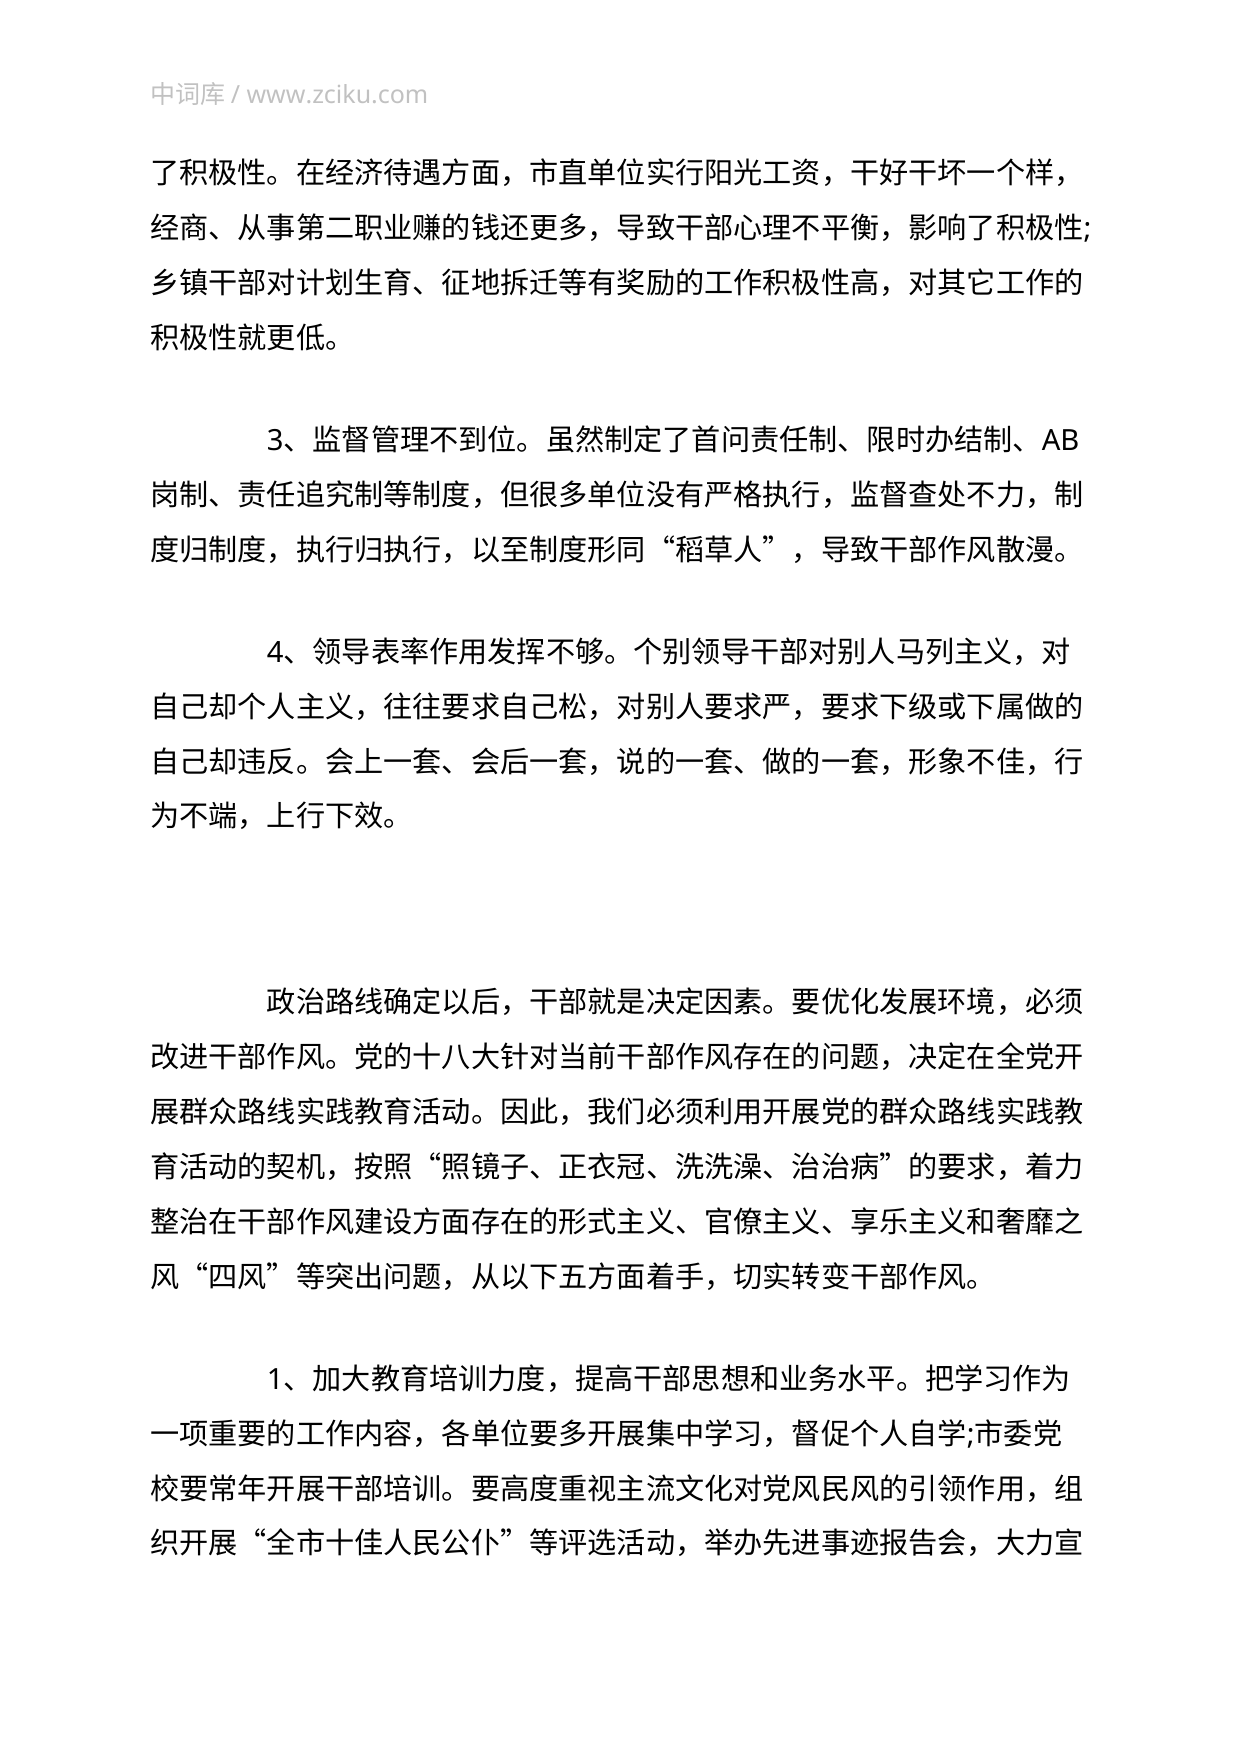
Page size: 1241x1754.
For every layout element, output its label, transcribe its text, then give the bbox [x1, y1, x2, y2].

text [150, 1355, 1090, 1562]
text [150, 150, 1090, 357]
text 4、领导表率作用发挥不够。个别领导干部对别人马列主义，对自己却个人主义，往往要求自己松，对别人要求严，要求下级或下属做的自己却违反。会上一套、会后一套，说的一套、做的一套，形象不佳，行为不端，上行下效。 [150, 628, 1090, 835]
text 政治路线确定以后，干部就是决定因素。要优化发展环境，必须改进干部作风。党的十八大针对当前干部作风存在的问题，决定在全党开展群众路线实践教育活动。因此，我们必须利用开展党的群众路线实践教育活动的契机，按照“照镜子、正衣冠、洗洗澡、治治病”的要求，着力整治在干部作风建设方面存在的形式主义、官僚主义、享乐主义和奢靡之风“四风”等突出问题，从以下五方面着手，切实转变干部作风。 [150, 979, 1090, 1296]
text 3、监督管理不到位。虽然制定了首问责任制、限时办结制、AB岗制、责任追究制等制度，但很多单位没有严格执行，监督查处不力，制度归制度，执行归执行，以至制度形同“稻草人”，导致干部作风散漫。 [150, 417, 1090, 569]
